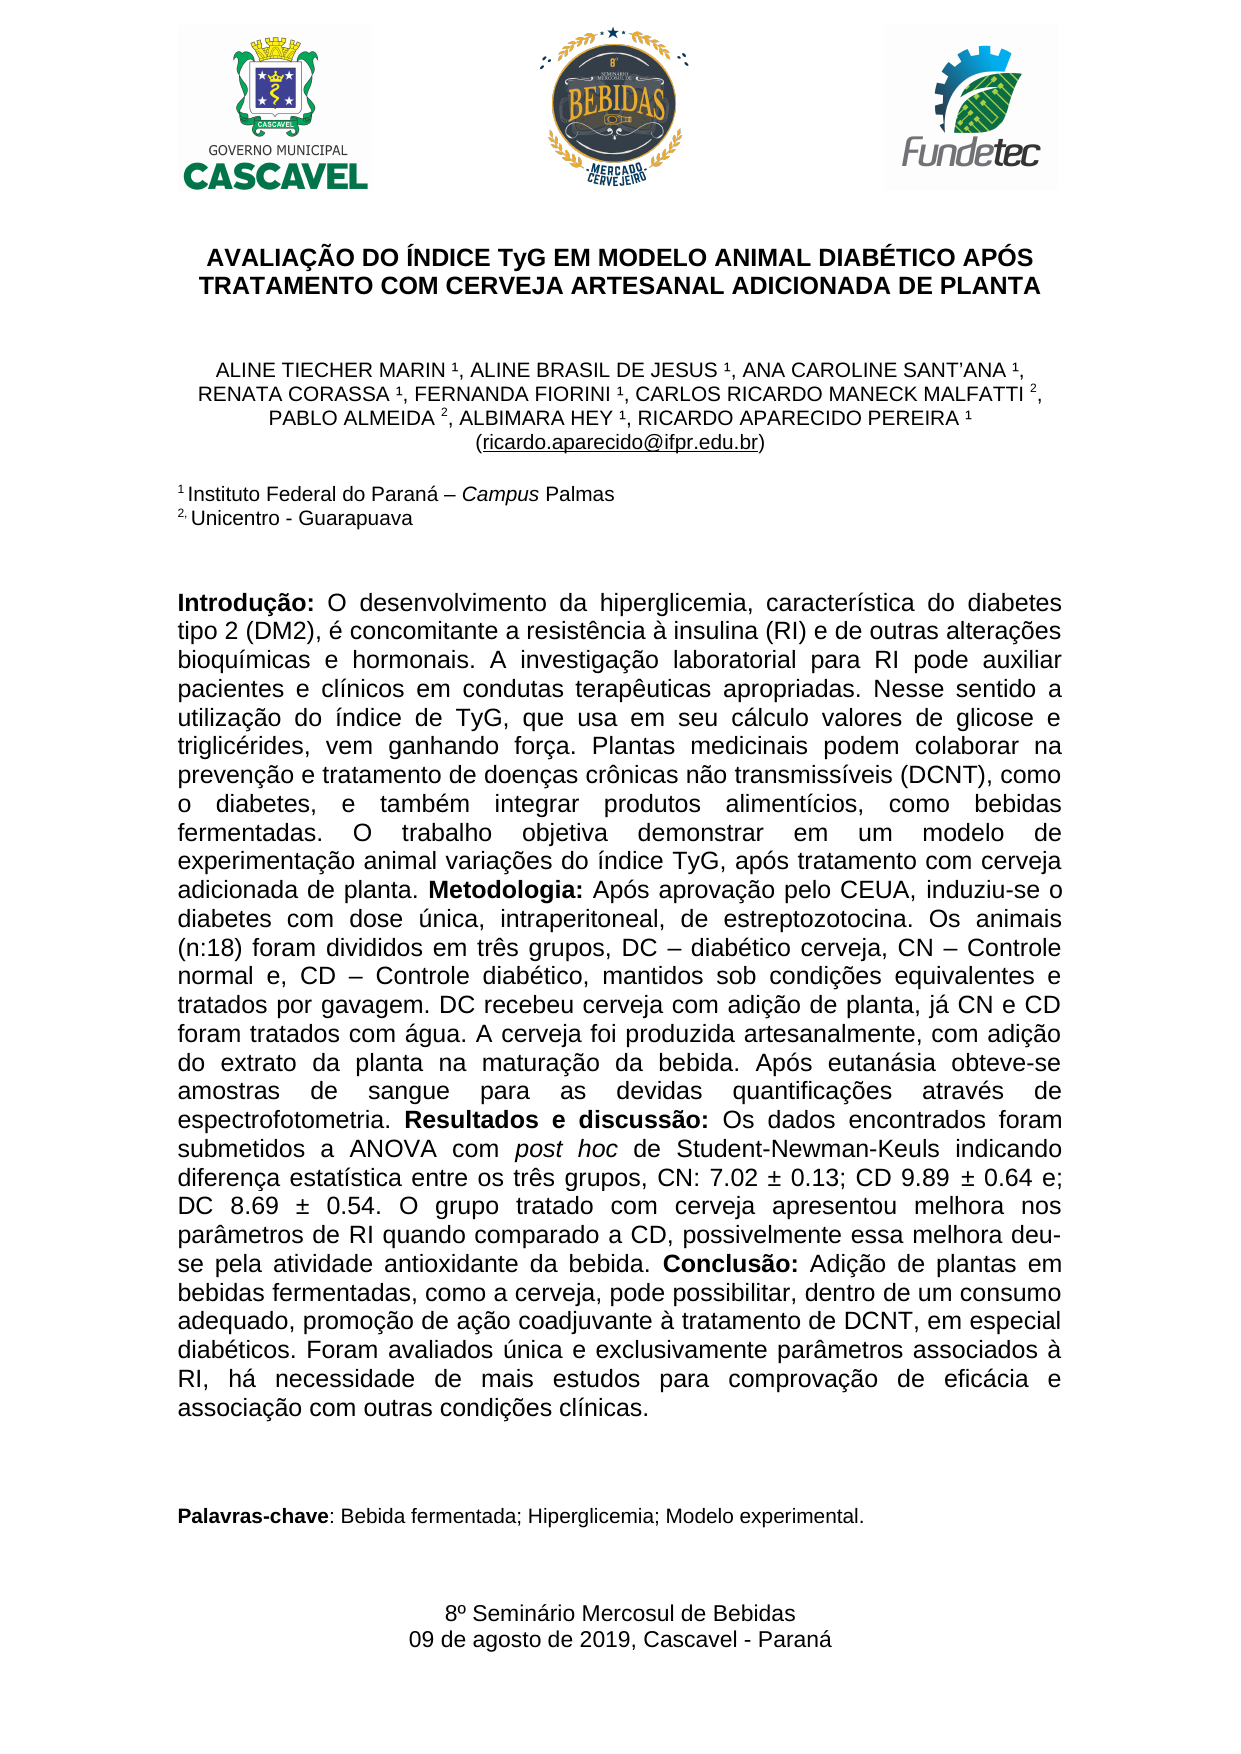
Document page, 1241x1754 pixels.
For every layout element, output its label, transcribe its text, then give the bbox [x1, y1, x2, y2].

text Palavras-chave: Bebida fermentada; Hiperglicemia; Modelo experimental. [177, 1504, 1063, 1528]
text 1 Instituto Federal do Paraná – Campus Palmas [177, 482, 1063, 506]
text AVALIAÇÃO DO ÍNDICE TyG EM MODELO ANIMAL DIABÉTICO APÓS TRATAMENTO COM CERVEJA ARTESANAL ADICIONADA DE PLANTA [177, 243, 1063, 300]
text Introdução: O desenvolvimento da hiperglicemia, característica do diabetes tipo 2 (DM2), é concomitante a resistência à insulina (RI) e de outras alterações bioquímicas e hormonais. A investigação laboratorial para RI pode auxiliar pacientes e clínicos em condutas terapêuticas apropriadas. Nesse sentido a utilização do índice de TyG, que usa em seu cálculo valores de glicose e triglicérides, vem ganhando força. Plantas medicinais podem colaborar na prevenção e tratamento de doenças crônicas não transmissíveis (DCNT), como o diabetes, e também integrar produtos alimentícios, como bebidas fermentadas. O trabalho objetiva demonstrar em um modelo de experimentação animal variações do índice TyG, após tratamento com cerveja adicionada de planta. Metodologia: Após aprovação pelo CEUA, induziu-se o diabetes com dose única, intraperitoneal, de estreptozotocina. Os animais (n:18) foram divididos em três grupos, DC – diabético cerveja, CN – Controle normal e, CD – Controle diabético, mantidos sob condições equivalentes e tratados por gavagem. DC recebeu cerveja com adição de planta, já CN e CD foram tratados com água. A cerveja foi produzida artesanalmente, com adição do extrato da planta na maturação da bebida. Após eutanásia obteve-se amostras de sangue para as devidas quantificações através de espectrofotometria. Resultados e discussão: Os dados encontrados foram submetidos a ANOVA com post hoc de Student-Newman-Keuls indicando diferença estatística entre os três grupos, CN: 7.02 ± 0.13; CD 9.89 ± 0.64 e; DC 8.69 ± 0.54. O grupo tratado com cerveja apresentou melhora nos parâmetros de RI quando comparado a CD, possivelmente essa melhora deu-se pela atividade antioxidante da bebida. Conclusão: Adição de plantas em bebidas fermentadas, como a cerveja, pode possibilitar, dentro de um consumo adequado, promoção de ação coadjuvante à tratamento de DCNT, em especial diabéticos. Foram avaliados única e exclusivamente parâmetros associados à RI, há necessidade de mais estudos para comprovação de eficácia e associação com outras condições clínicas. [177, 1249, 1063, 1421]
picture [533, 17, 695, 194]
text Introdução: O desenvolvimento da hiperglicemia, característica do diabetes tipo 2 (DM2), é concomitante a resistência à insulina (RI) e de outras alterações bioquímicas e hormonais. A investigação laboratorial para RI pode auxiliar pacientes e clínicos em condutas terapêuticas apropriadas. Nesse sentido a utilização do índice de TyG, que usa em seu cálculo valores de glicose e triglicérides, vem ganhando força. Plantas medicinais podem colaborar na prevenção e tratamento de doenças crônicas não transmissíveis (DCNT), como o diabetes, e também integrar produtos alimentícios, como bebidas fermentadas. O trabalho objetiva demonstrar em um modelo de experimentação animal variações do índice TyG, após tratamento com cerveja adicionada de planta. Metodologia: Após aprovação pelo CEUA, induziu-se o diabetes com dose única, intraperitoneal, de estreptozotocina. Os animais (n:18) foram divididos em três grupos, DC – diabético cerveja, CN – Controle normal e, CD – Controle diabético, mantidos sob condições equivalentes e tratados por gavagem. DC recebeu cerveja com adição de planta, já CN e CD foram tratados com água. A cerveja foi produzida artesanalmente, com adição do extrato da planta na maturação da bebida. Após eutanásia obteve-se amostras de sangue para as devidas quantificações através de espectrofotometria. Resultados e discussão: Os dados encontrados foram submetidos a ANOVA com post hoc de Student-Newman-Keuls indicando diferença estatística entre os três grupos, CN: 7.02 ± 0.13; CD 9.89 ± 0.64 e; DC 8.69 ± 0.54. O grupo tratado com cerveja apresentou melhora nos parâmetros de RI quando comparado a CD, possivelmente essa melhora deu-se pela atividade antioxidante da bebida. Conclusão: Adição de plantas em bebidas fermentadas, como a cerveja, pode possibilitar, dentro de um consumo adequado, promoção de ação coadjuvante à tratamento de DCNT, em especial diabéticos. Foram avaliados única e exclusivamente parâmetros associados à RI, há necessidade de mais estudos para comprovação de eficácia e associação com outras condições clínicas. [177, 588, 1063, 1191]
text PABLO ALMEIDA 2, ALBIMARA HEY ¹, RICARDO APARECIDO PEREIRA ¹ (ricardo.aparecido@ifpr.edu.br) [177, 406, 1063, 453]
text ALINE TIECHER MARIN ¹, ALINE BRASIL DE JESUS ¹, ANA CAROLINE SANT’ANA ¹, [177, 358, 1063, 382]
text RENATA CORASSA ¹, FERNANDA FIORINI ¹, CARLOS RICARDO MANECK MALFATTI 2, [177, 382, 1063, 406]
text 2, Unicentro - Guarapuava [177, 506, 1063, 530]
picture [883, 24, 1059, 190]
picture [177, 25, 373, 192]
